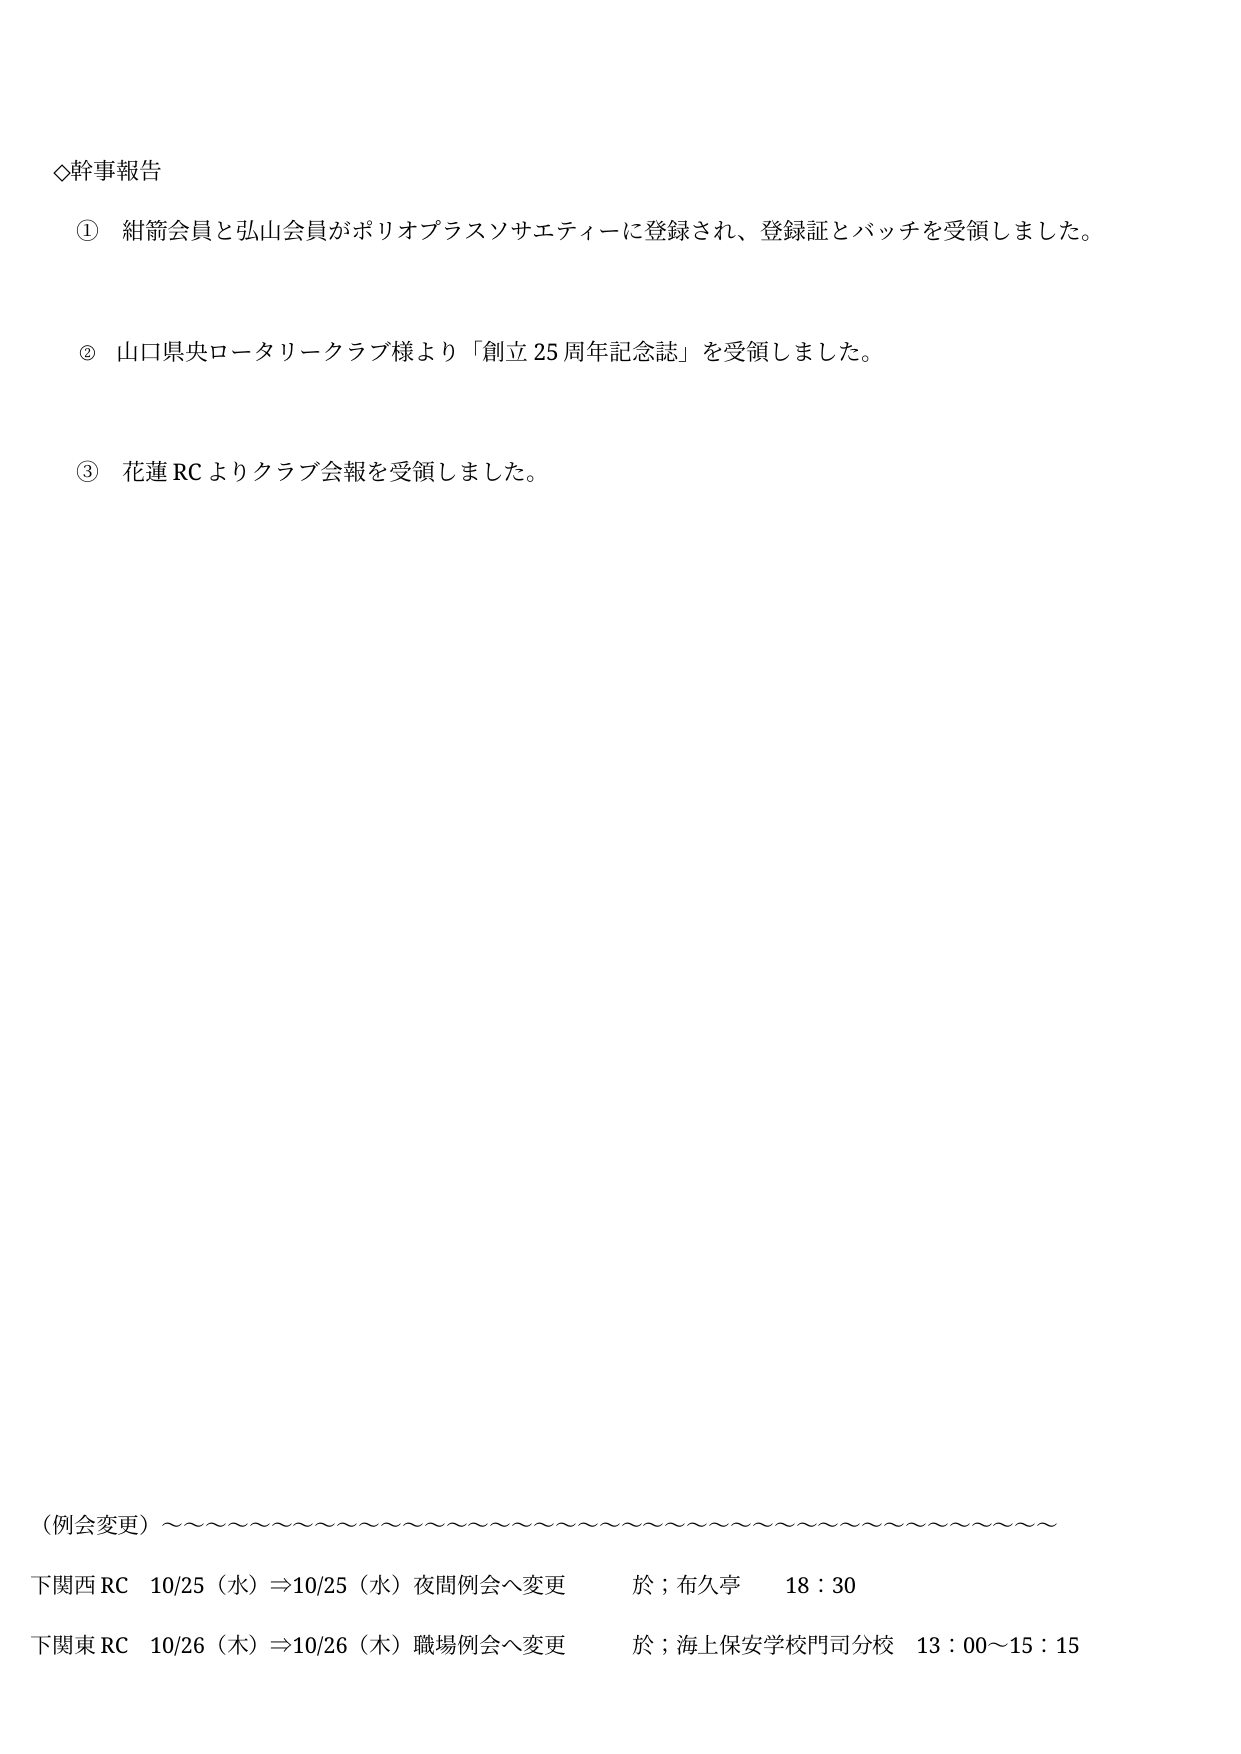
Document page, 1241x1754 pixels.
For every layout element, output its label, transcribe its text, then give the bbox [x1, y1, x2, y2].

text ③ 花蓮RCよりクラブ会報を受領しました。 [30, 440, 1128, 501]
text 下関西RC 10/25（水）⇒10/25（水）夜間例会へ変更 於；布久亭 18：30 [30, 1554, 1128, 1614]
list 山口県央ロータリークラブ様より「創立25周年記念誌」を受領しました。 [78, 320, 1128, 380]
text ◇幹事報告 [30, 139, 1128, 199]
text ① 紺箭会員と弘山会員がポリオプラスソサエティーに登録され、登録証とバッチを受領しました。 [30, 199, 1128, 260]
text 下関東RC 10/26（木）⇒10/26（木）職場例会へ変更 於；海上保安学校門司分校 13：00～15：15 [30, 1614, 1128, 1675]
text （例会変更）～～～～～～～～～～～～～～～～～～～～～～～～～～～～～～～～～～～～～～～～～ [30, 1494, 1128, 1554]
